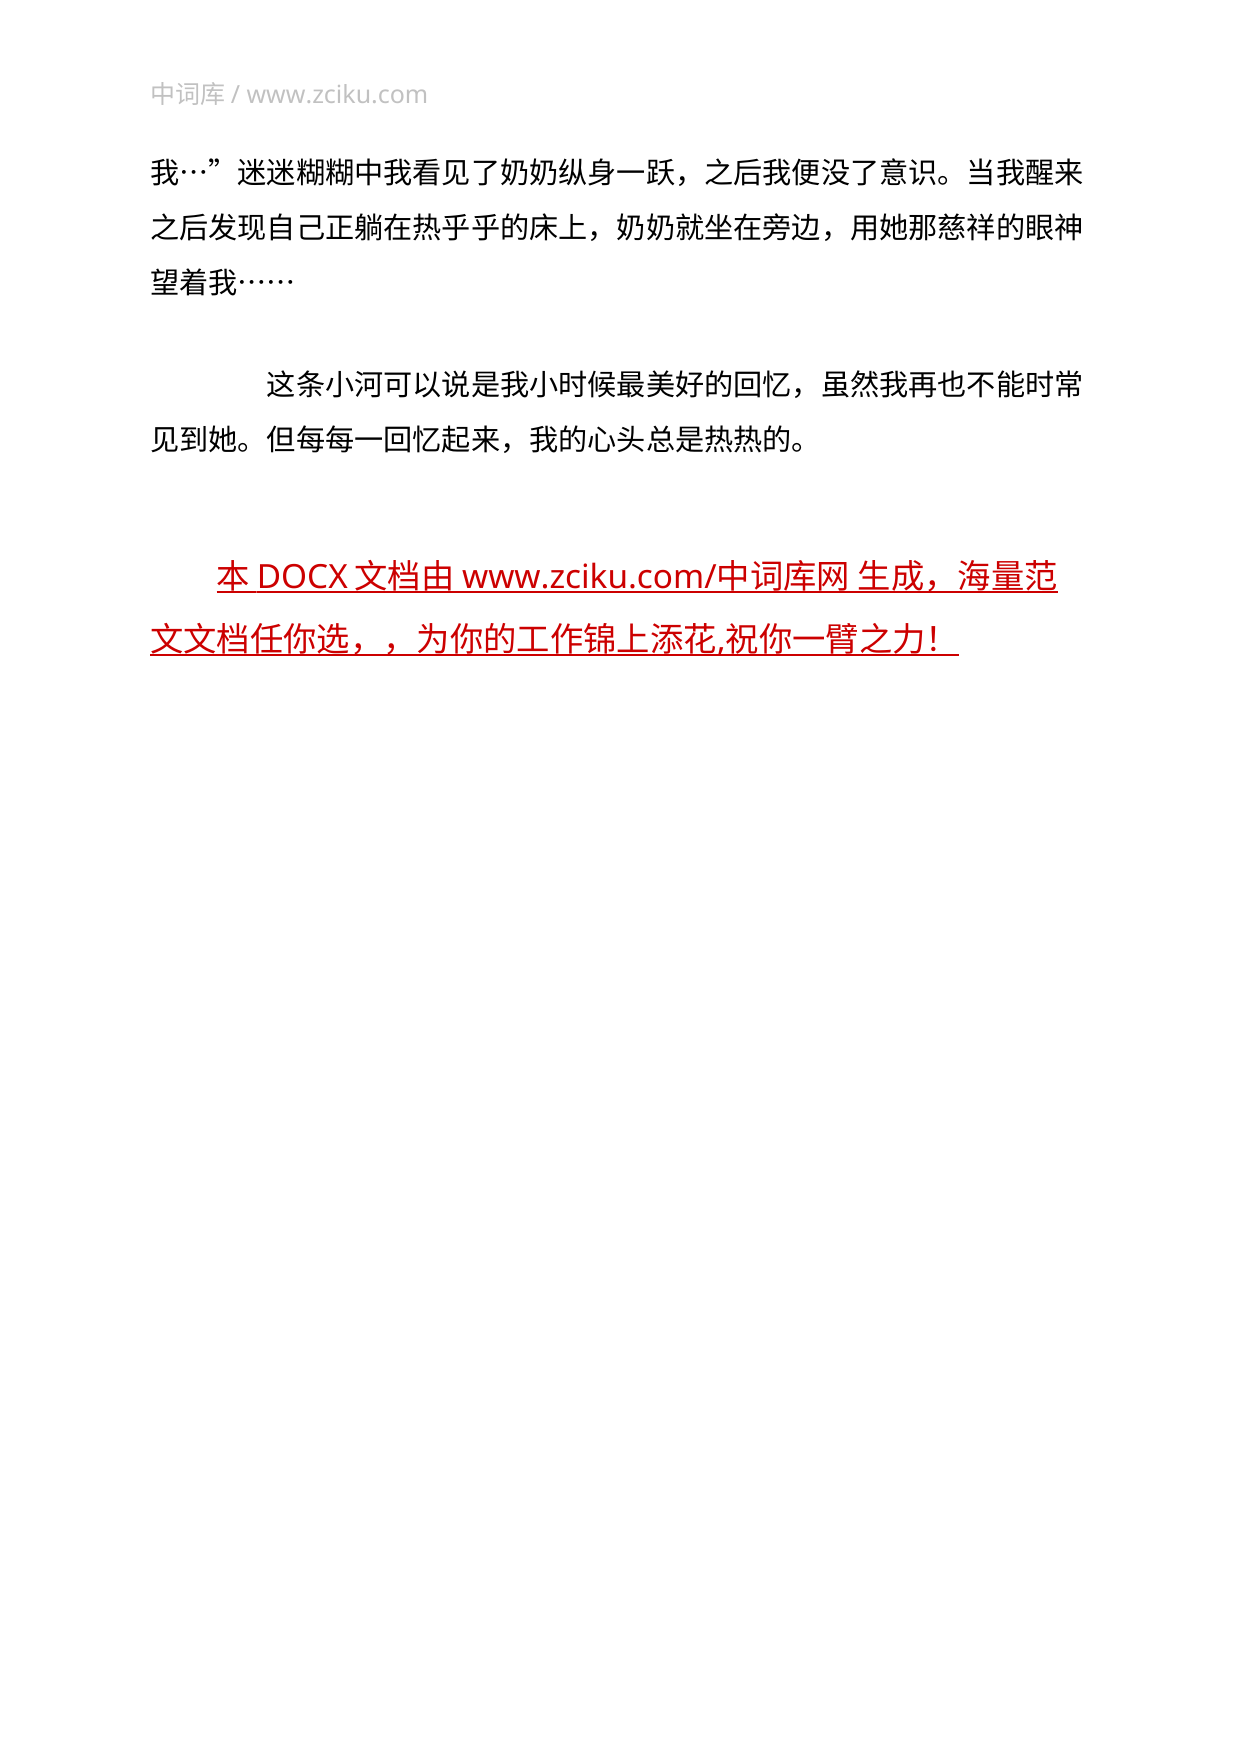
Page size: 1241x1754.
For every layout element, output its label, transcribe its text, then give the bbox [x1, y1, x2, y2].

text 这条小河可以说是我小时候最美好的回忆，虽然我再也不能时常见到她。但每每一回忆起来，我的心头总是热热的。 [150, 362, 1090, 459]
text 本DOCX文档由 www.zciku.com/中词库网 生成，海量范文文档任你选，，为你的工作锦上添花,祝你一臂之力！ [150, 549, 1090, 661]
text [150, 150, 1090, 302]
